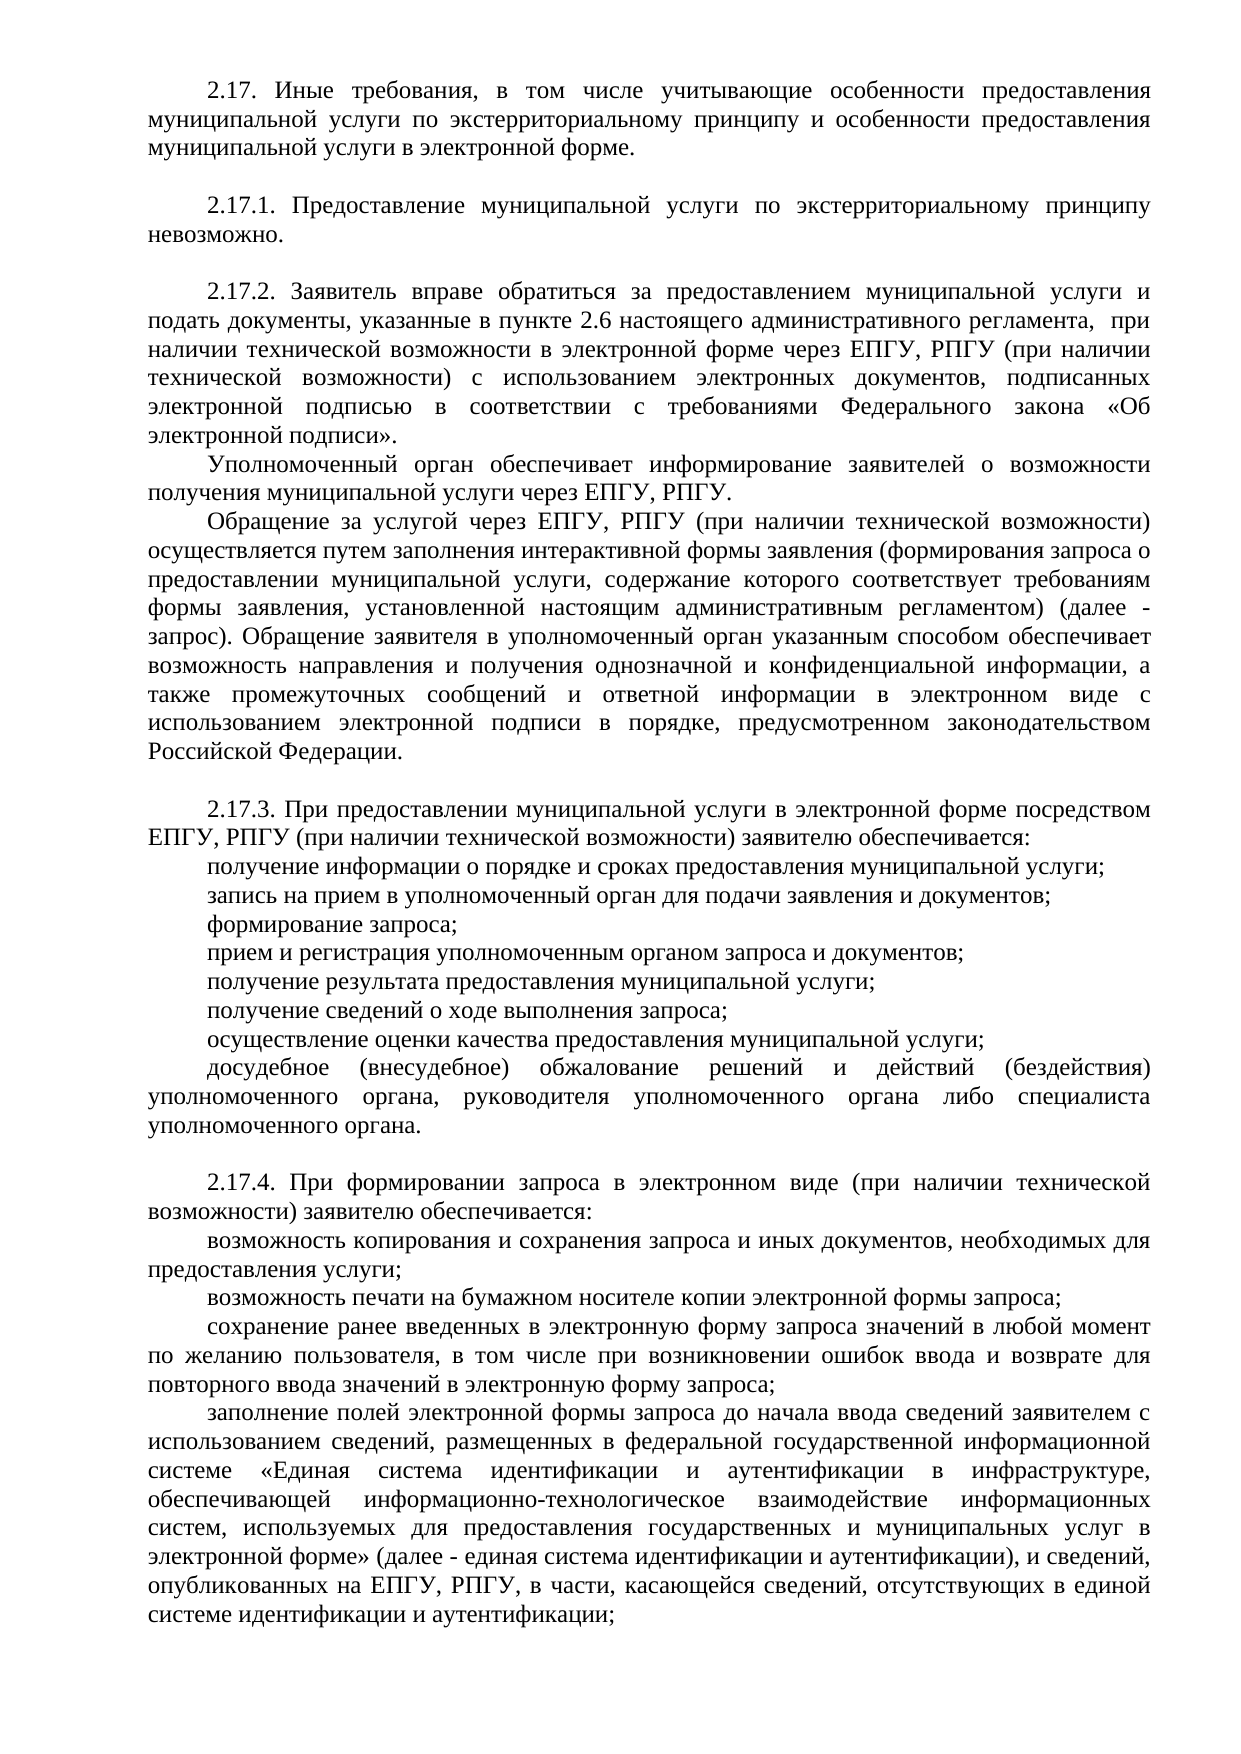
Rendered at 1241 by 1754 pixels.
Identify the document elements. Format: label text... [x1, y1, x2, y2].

text Обращение за услугой через ЕПГУ, РПГУ (при наличии технической возможности) осуществляется путем заполнения интерактивной формы заявления (формирования запроса о предоставлении муниципальной услуги, содержание которого соответствует требованиям формы заявления, установленной настоящим административным регламентом) (далее - запрос). Обращение заявителя в уполномоченный орган указанным способом обеспечивает возможность направления и получения однозначной и конфиденциальной информации, а также промежуточных сообщений и ответной информации в электронном виде с использованием электронной подписи в порядке, предусмотренном законодательством Российской Федерации. [148, 506, 1152, 765]
text получение информации о порядке и сроках предоставления муниципальной услуги; [148, 851, 1152, 880]
text прием и регистрация уполномоченным органом запроса и документов; [148, 937, 1152, 966]
text сохранение ранее введенных в электронную форму запроса значений в любой момент по желанию пользователя, в том числе при возникновении ошибок ввода и возврате для повторного ввода значений в электронную форму запроса; [148, 1311, 1152, 1397]
text 2.17.1. Предоставление муниципальной услуги по экстерриториальному принципу невозможно. [148, 190, 1152, 247]
text получение результата предоставления муниципальной услуги; [148, 966, 1152, 995]
text формирование запроса; [148, 909, 1152, 937]
text запись на прием в уполномоченный орган для подачи заявления и документов; [148, 880, 1152, 909]
text досудебное (внесудебное) обжалование решений и действий (бездействия) уполномоченного органа, руководителя уполномоченного органа либо специалиста уполномоченного органа. [148, 1052, 1152, 1139]
text возможность копирования и сохранения запроса и иных документов, необходимых для предоставления услуги; [148, 1225, 1152, 1282]
text заполнение полей электронной формы запроса до начала ввода сведений заявителем с использованием сведений, размещенных в федеральной государственной информационной системе «Единая система идентификации и аутентификации в инфраструктуре, обеспечивающей информационно-технологическое взаимодействие информационных систем, используемых для предоставления государственных и муниципальных услуг в электронной форме» (далее - единая система идентификации и аутентификации), и сведений, опубликованных на ЕПГУ, РПГУ, в части, касающейся сведений, отсутствующих в единой системе идентификации и аутентификации; [148, 1397, 1152, 1627]
text 2.17. Иные требования, в том числе учитывающие особенности предоставления муниципальной услуги по экстерриториальному принципу и особенности предоставления муниципальной услуги в электронной форме. [148, 75, 1152, 161]
text 2.17.2. Заявитель вправе обратиться за предоставлением муниципальной услуги и подать документы, указанные в пункте 2.6 настоящего административного регламента, при наличии технической возможности в электронной форме через ЕПГУ, РПГУ (при наличии технической возможности) с использованием электронных документов, подписанных электронной подписью в соответствии с требованиями Федерального закона «Об электронной подписи». [148, 276, 1152, 449]
text Уполномоченный орган обеспечивает информирование заявителей о возможности получения муниципальной услуги через ЕПГУ, РПГУ. [148, 449, 1152, 506]
text 2.17.3. При предоставлении муниципальной услуги в электронной форме посредством ЕПГУ, РПГУ (при наличии технической возможности) заявителю обеспечивается: [148, 794, 1152, 851]
text 2.17.4. При формировании запроса в электронном виде (при наличии технической возможности) заявителю обеспечивается: [148, 1167, 1152, 1225]
text возможность печати на бумажном носителе копии электронной формы запроса; [148, 1282, 1152, 1311]
text получение сведений о ходе выполнения запроса; [148, 995, 1152, 1024]
text осуществление оценки качества предоставления муниципальной услуги; [148, 1024, 1152, 1052]
